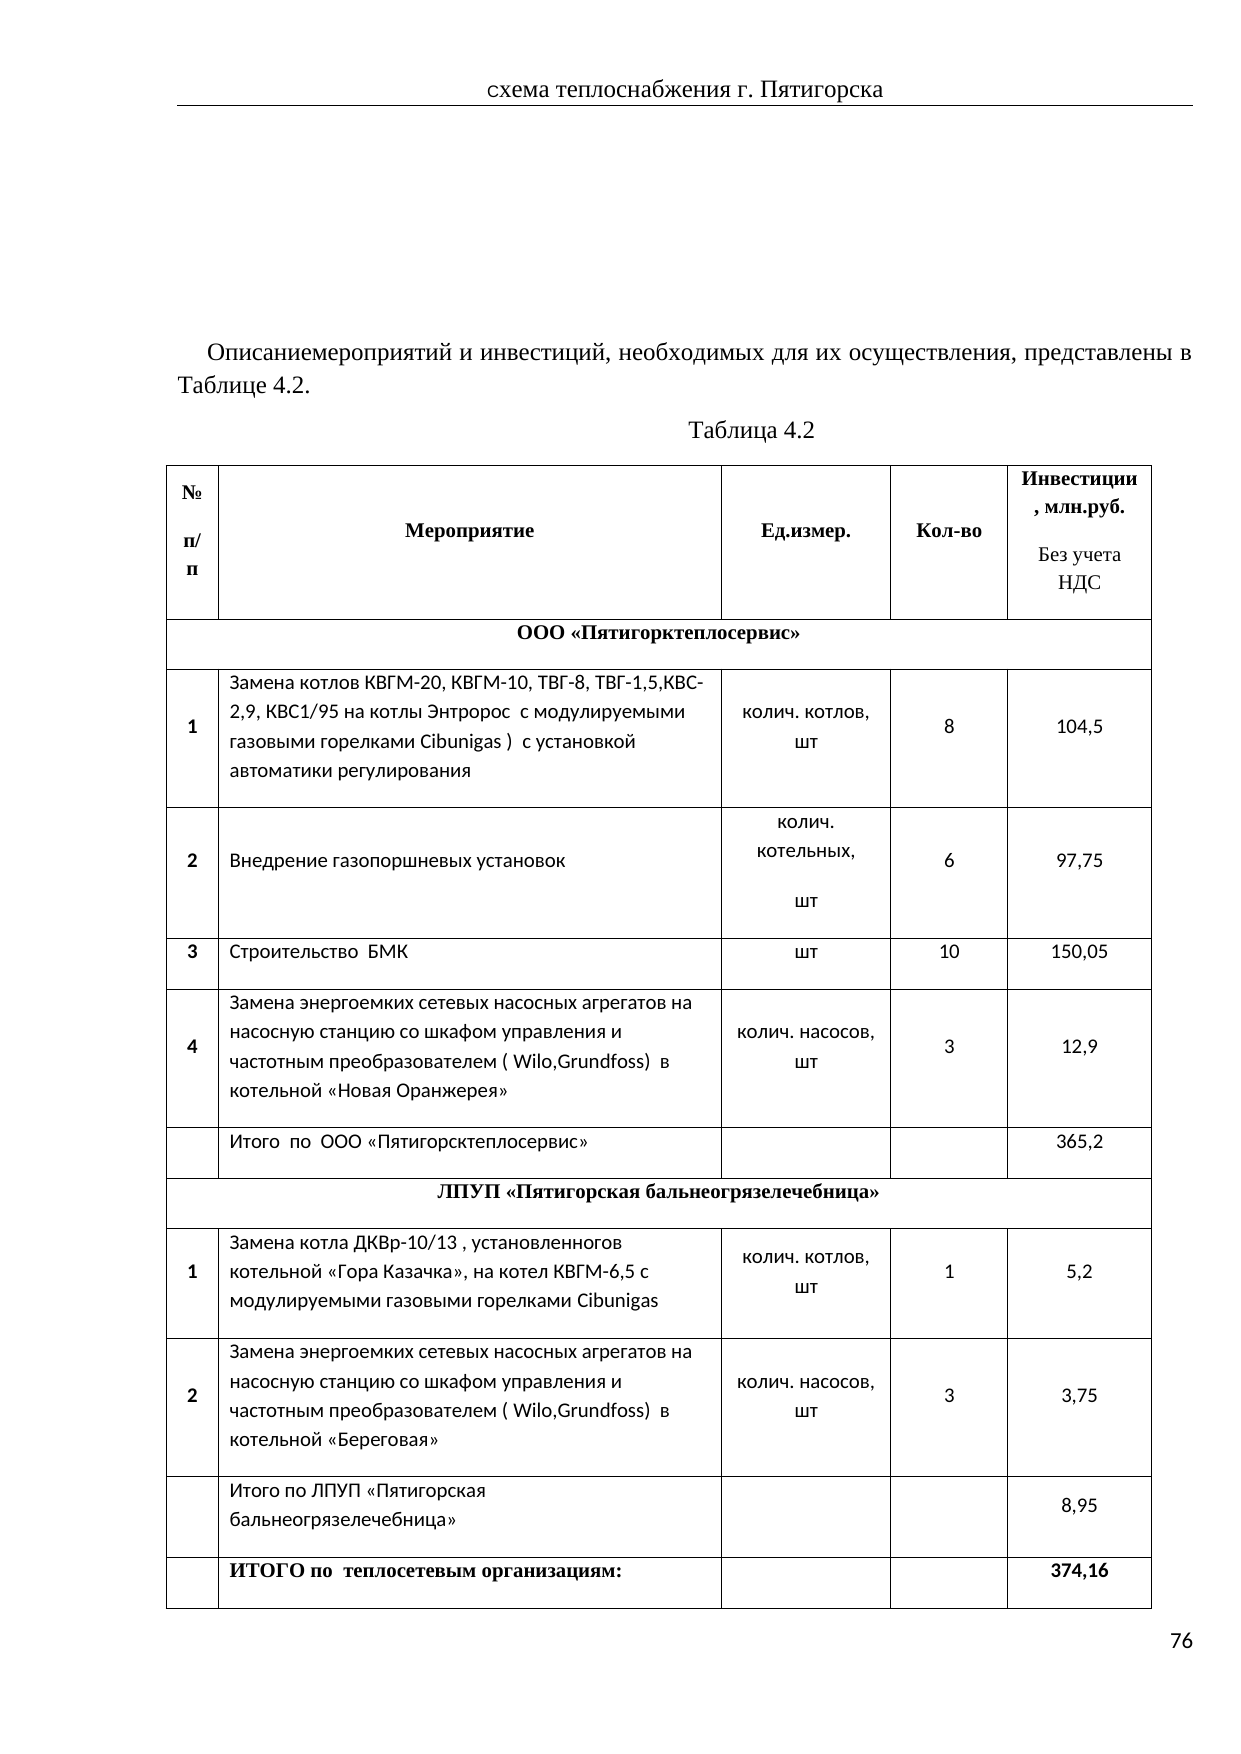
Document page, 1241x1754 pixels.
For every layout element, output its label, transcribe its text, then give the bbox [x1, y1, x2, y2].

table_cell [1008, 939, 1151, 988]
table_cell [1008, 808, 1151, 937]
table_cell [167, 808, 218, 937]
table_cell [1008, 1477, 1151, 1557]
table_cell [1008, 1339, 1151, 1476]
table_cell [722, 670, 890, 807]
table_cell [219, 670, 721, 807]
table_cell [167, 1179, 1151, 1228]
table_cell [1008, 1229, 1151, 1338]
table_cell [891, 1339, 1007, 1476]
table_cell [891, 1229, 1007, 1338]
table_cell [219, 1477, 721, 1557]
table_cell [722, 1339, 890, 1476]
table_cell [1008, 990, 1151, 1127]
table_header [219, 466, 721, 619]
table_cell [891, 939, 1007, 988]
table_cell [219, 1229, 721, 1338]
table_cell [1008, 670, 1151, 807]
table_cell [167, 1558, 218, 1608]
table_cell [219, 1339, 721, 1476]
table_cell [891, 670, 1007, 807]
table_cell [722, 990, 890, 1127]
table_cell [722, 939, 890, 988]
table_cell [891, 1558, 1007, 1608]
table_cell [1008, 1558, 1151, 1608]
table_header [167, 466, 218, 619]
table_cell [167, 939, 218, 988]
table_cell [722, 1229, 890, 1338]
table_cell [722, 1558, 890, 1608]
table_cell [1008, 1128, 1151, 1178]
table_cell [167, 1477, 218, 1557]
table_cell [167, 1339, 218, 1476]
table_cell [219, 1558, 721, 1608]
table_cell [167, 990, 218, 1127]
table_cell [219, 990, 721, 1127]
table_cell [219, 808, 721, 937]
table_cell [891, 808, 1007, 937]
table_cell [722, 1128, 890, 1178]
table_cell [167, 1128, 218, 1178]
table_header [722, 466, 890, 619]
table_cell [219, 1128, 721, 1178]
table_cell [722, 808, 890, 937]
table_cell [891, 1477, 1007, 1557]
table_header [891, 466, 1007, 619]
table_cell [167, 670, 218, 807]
text Таблица 4.2 [310, 416, 1193, 444]
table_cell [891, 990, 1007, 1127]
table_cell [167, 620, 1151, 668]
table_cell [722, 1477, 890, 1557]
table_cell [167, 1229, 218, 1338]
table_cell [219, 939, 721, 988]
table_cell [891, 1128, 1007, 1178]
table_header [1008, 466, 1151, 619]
text Описаниемероприятий и инвестиций, необходимых для их осуществления, представлены в Таблице 4.2. [177, 337, 1193, 399]
